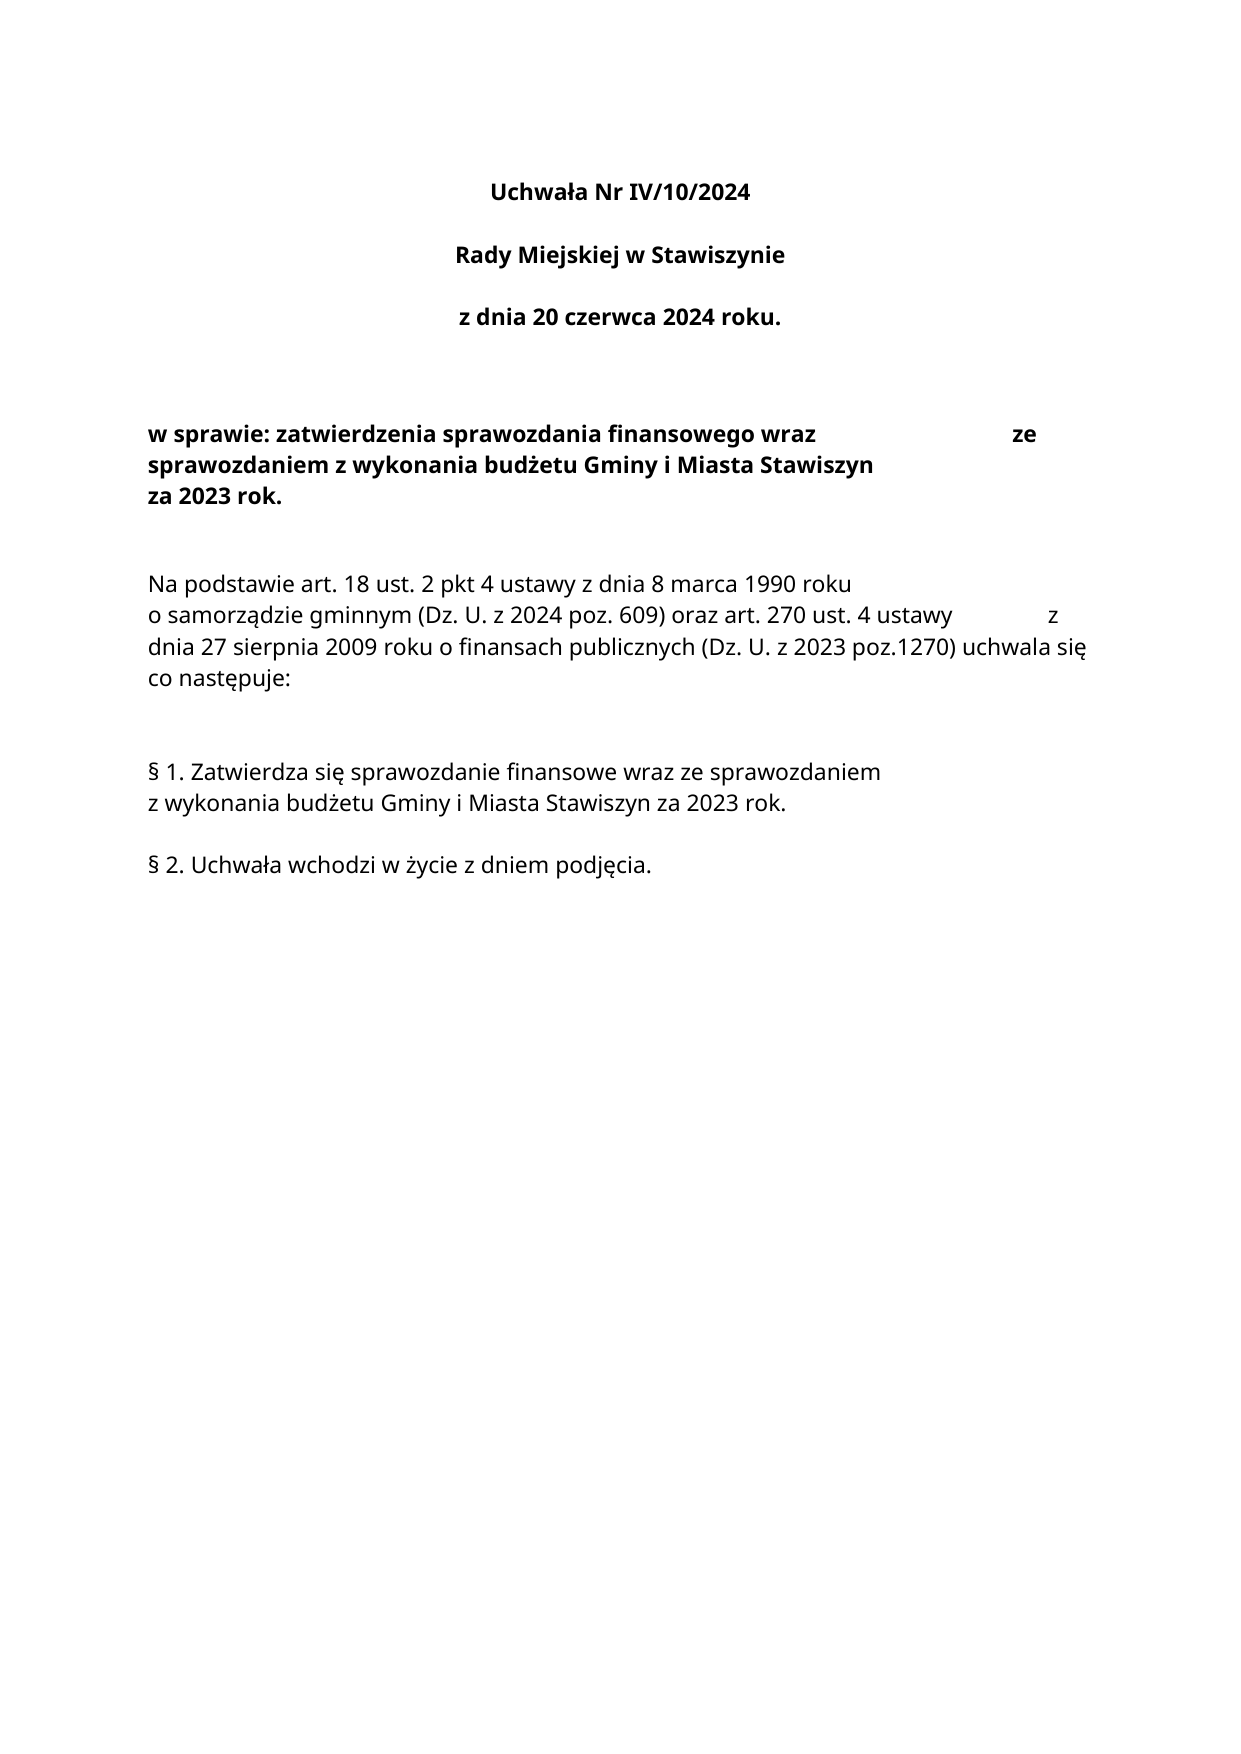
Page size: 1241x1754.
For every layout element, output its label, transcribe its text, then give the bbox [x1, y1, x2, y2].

text § 1. Zatwierdza się sprawozdanie finansowe wraz ze sprawozdaniem [148, 756, 1093, 787]
text § 2. Uchwała wchodzi w życie z dniem podjęcia. [148, 849, 1093, 881]
text Na podstawie art. 18 ust. 2 pkt 4 ustawy z dnia 8 marca 1990 roku [148, 568, 1093, 599]
text w sprawie: zatwierdzenia sprawozdania finansowego wraz ze sprawozdaniem z wykonania budżetu Gminy i Miasta Stawiszyn [148, 418, 1093, 480]
text za 2023 rok. [148, 480, 1093, 511]
text Rady Miejskiej w Stawiszynie [148, 238, 1093, 270]
text z dnia 20 czerwca 2024 roku. [148, 301, 1093, 332]
text z wykonania budżetu Gminy i Miasta Stawiszyn za 2023 rok. [148, 787, 1093, 818]
text Uchwała Nr IV/10/2024 [148, 176, 1093, 207]
text o samorządzie gminnym (Dz. U. z 2024 poz. 609) oraz art. 270 ust. 4 ustawy z dnia 27 sierpnia 2009 roku o finansach publicznych (Dz. U. z 2023 poz.1270) uchwala się co następuje: [148, 599, 1093, 693]
